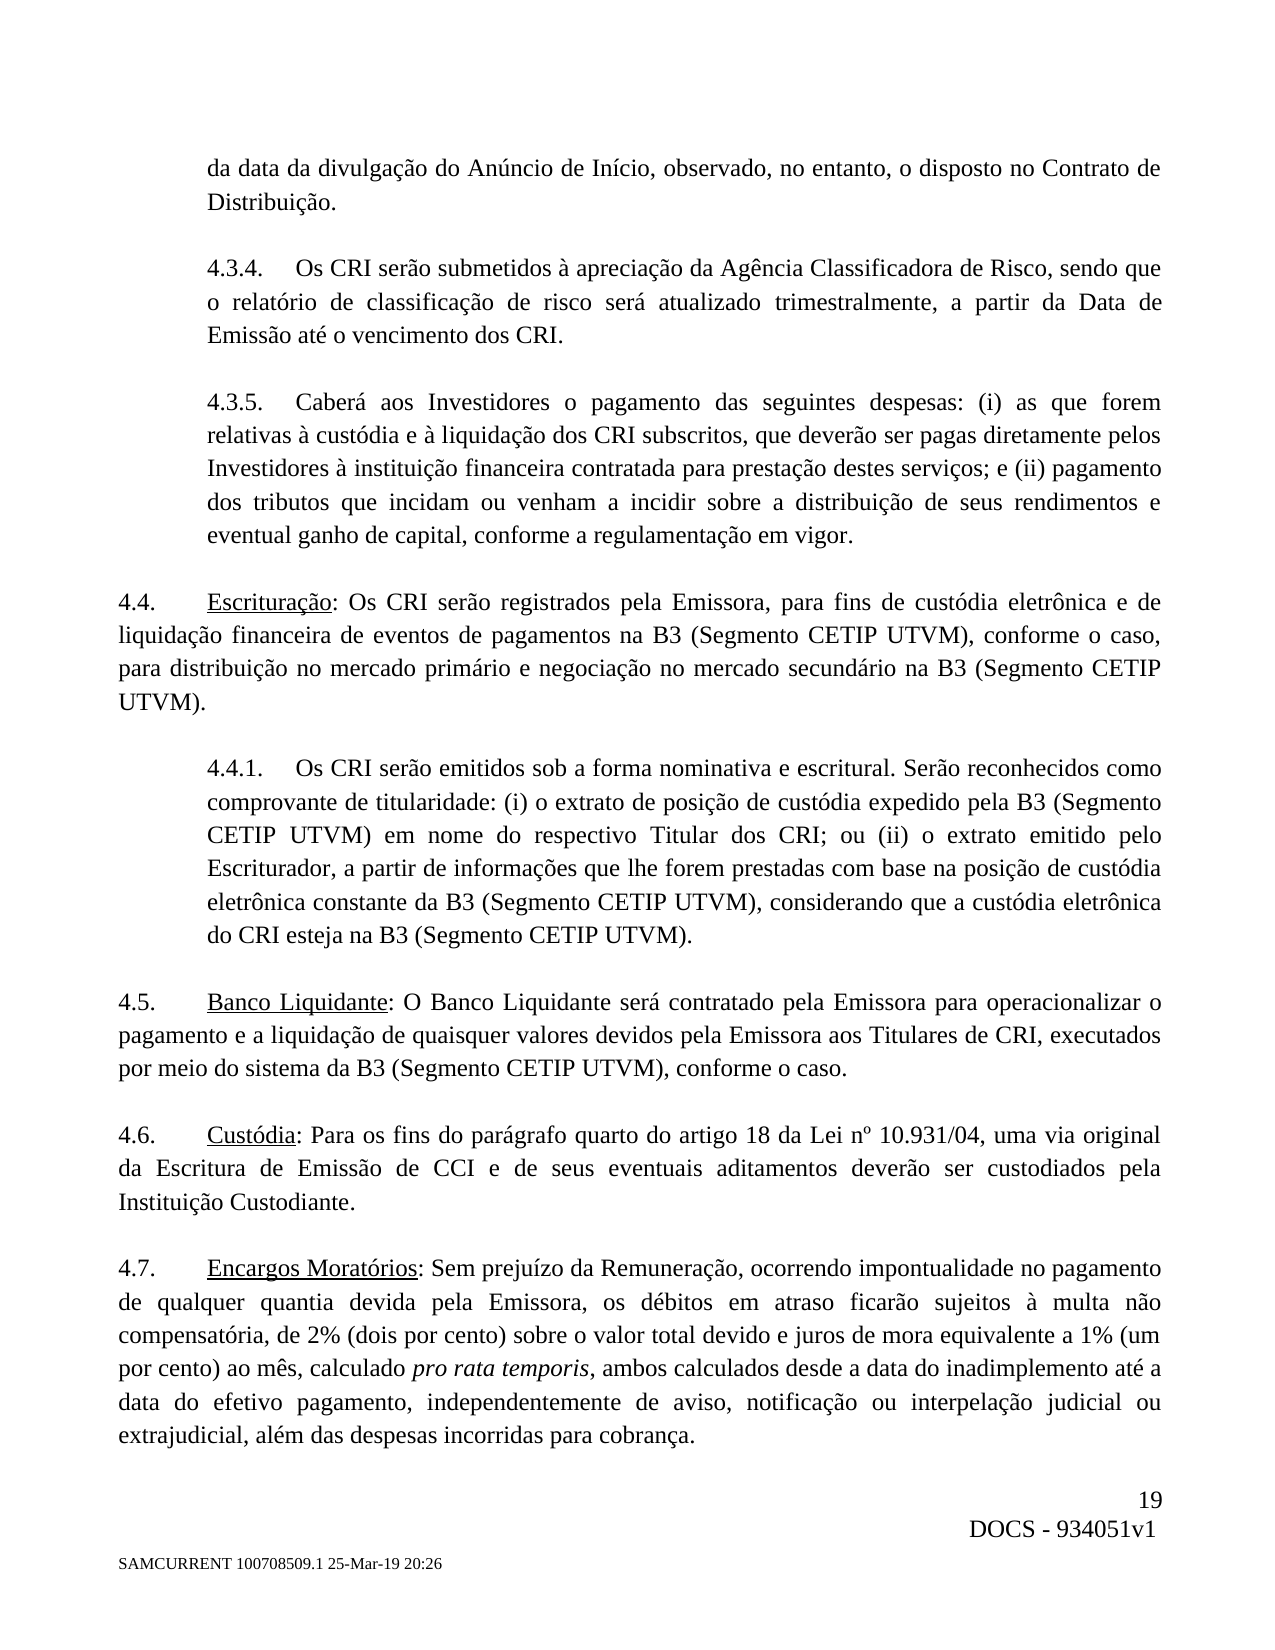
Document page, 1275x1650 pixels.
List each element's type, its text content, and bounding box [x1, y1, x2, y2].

subtitle Caberá aos Investidores o pagamento das seguintes despesas: (i) as que forem relativas à custódia e à liquidação dos CRI subscritos, que deverão ser pagas diretamente pelos Investidores à instituição financeira contratada para prestação destes serviços; e (ii) pagamento dos tributos que incidam ou venham a incidir sobre a distribuição de seus rendimentos e eventual ganho de capital, conforme a regulamentação em vigor. [207, 383, 1162, 550]
subtitle Custódia: Para os fins do parágrafo quarto do artigo 18 da Lei nº 10.931/04, uma via original da Escritura de Emissão de CCI e de seus eventuais aditamentos deverão ser custodiados pela Instituição Custodiante. [118, 1117, 1162, 1217]
subtitle Os CRI serão submetidos à apreciação da Agência Classificadora de Risco, sendo que o relatório de classificação de risco será atualizado trimestralmente, a partir da Data de Emissão até o vencimento dos CRI. [207, 250, 1162, 350]
subtitle Banco Liquidante: O Banco Liquidante será contratado pela Emissora para operacionalizar o pagamento e a liquidação de quaisquer valores devidos pela Emissora aos Titulares de CRI, executados por meio do sistema da B3 (Segmento CETIP UTVM), conforme o caso. [118, 983, 1162, 1083]
subtitle Encargos Moratórios: Sem prejuízo da Remuneração, ocorrendo impontualidade no pagamento de qualquer quantia devida pela Emissora, os débitos em atraso ficarão sujeitos à multa não compensatória, de 2% (dois por cento) sobre o valor total devido e juros de mora equivalente a 1% (um por cento) ao mês, calculado pro rata temporis, ambos calculados desde a data do inadimplemento até a data do efetivo pagamento, independentemente de aviso, notificação ou interpelação judicial ou extrajudicial, além das despesas incorridas para cobrança. [118, 1250, 1162, 1450]
subtitle Escrituração: Os CRI serão registrados pela Emissora, para fins de custódia eletrônica e de liquidação financeira de eventos de pagamentos na B3 (Segmento CETIP UTVM), conforme o caso, para distribuição no mercado primário e negociação no mercado secundário na B3 (Segmento CETIP UTVM). [118, 583, 1162, 717]
subtitle Os CRI serão emitidos sob a forma nominativa e escritural. Serão reconhecidos como comprovante de titularidade: (i) o extrato de posição de custódia expedido pela B3 (Segmento CETIP UTVM) em nome do respectivo Titular dos CRI; ou (ii) o extrato emitido pelo Escriturador, a partir de informações que lhe forem prestadas com base na posição de custódia eletrônica constante da B3 (Segmento CETIP UTVM), considerando que a custódia eletrônica do CRI esteja na B3 (Segmento CETIP UTVM). [207, 750, 1162, 950]
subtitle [207, 150, 1162, 217]
